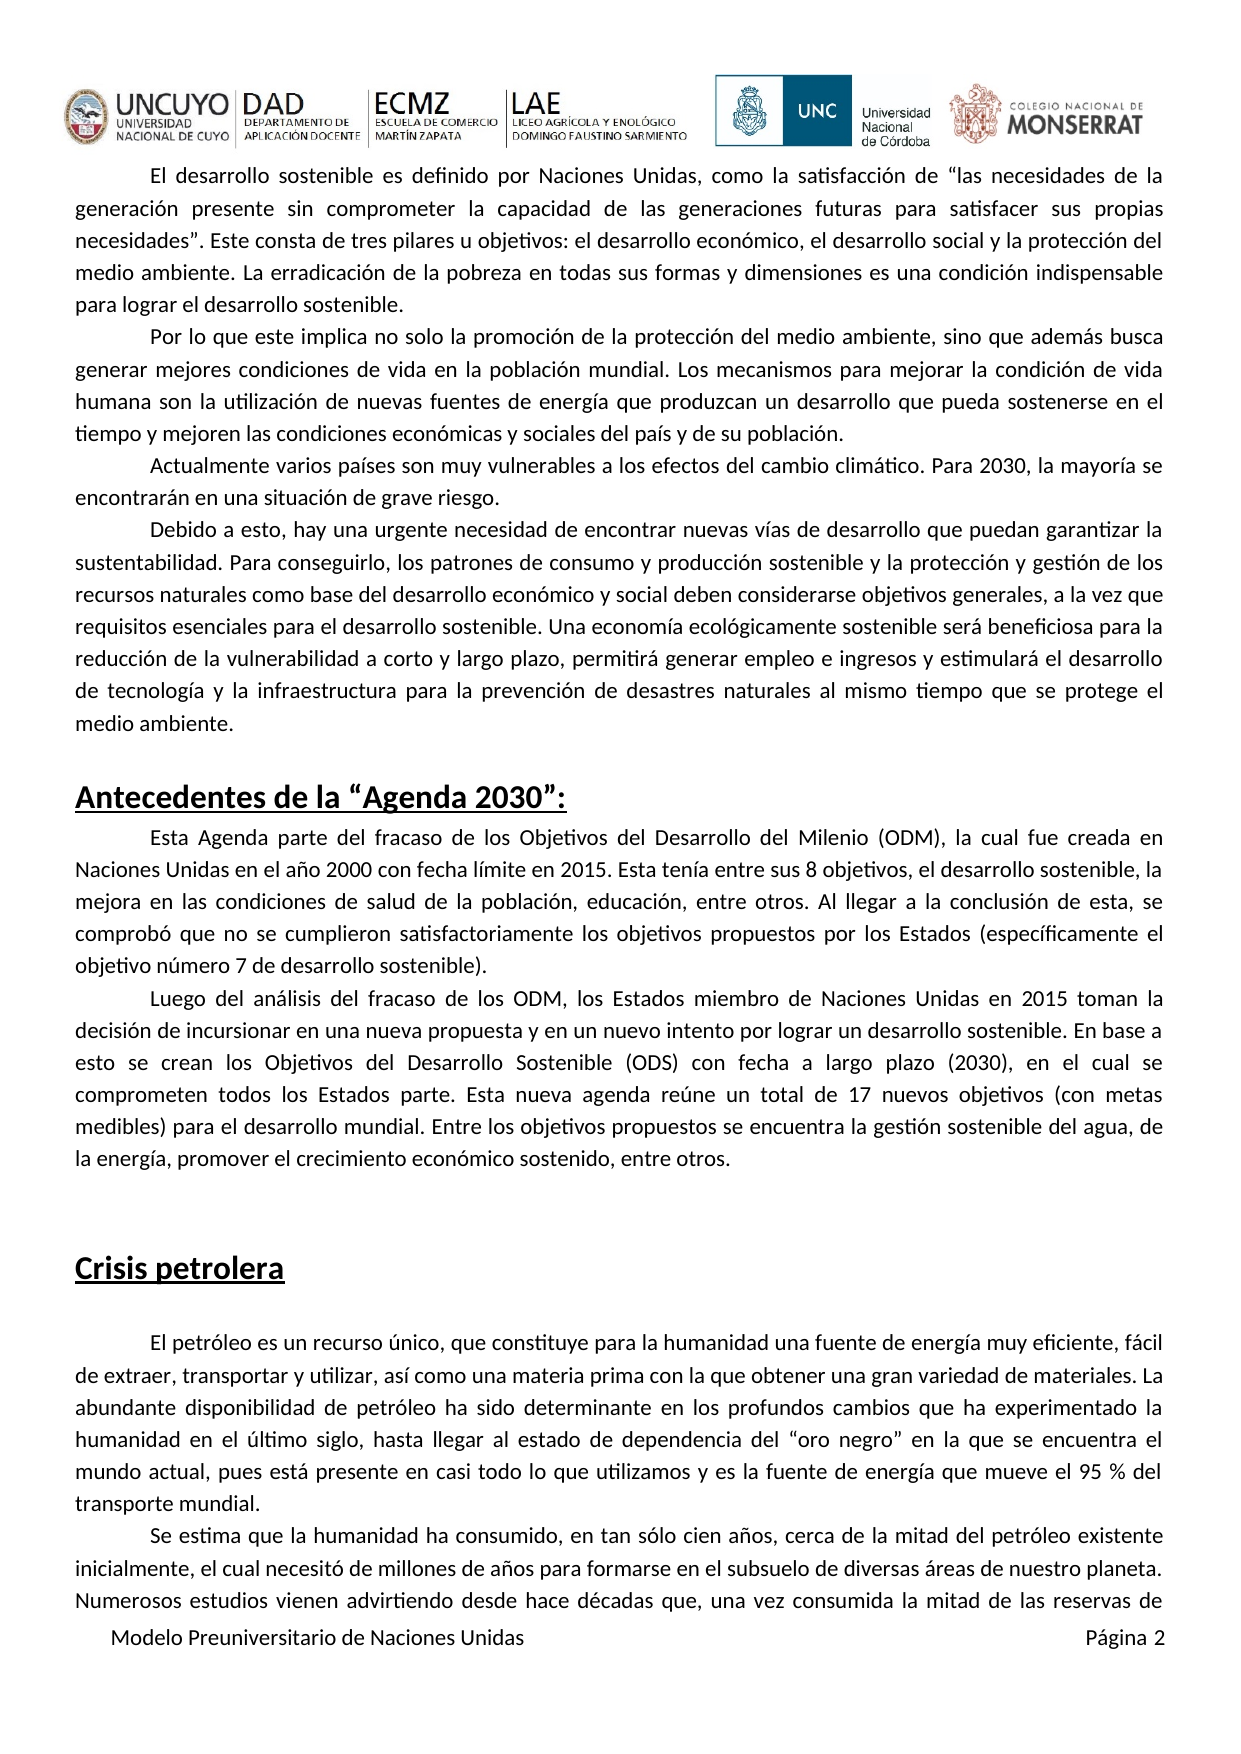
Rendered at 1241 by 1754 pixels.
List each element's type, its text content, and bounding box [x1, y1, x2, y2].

text Por lo que este implica no solo la promoción de la protección del medio ambiente, sino que además busca generar mejores condiciones de vida en la población mundial. Los mecanismos para mejorar la condición de vida humana son la utilización de nuevas fuentes de energía que produzcan un desarrollo que pueda sostenerse en el tiempo y mejoren las condiciones económicas y sociales del país y de su población. [75, 322, 1165, 447]
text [75, 1522, 1165, 1614]
text Esta Agenda parte del fracaso de los Objetivos del Desarrollo del Milenio (ODM), la cual fue creada en Naciones Unidas en el año 2000 con fecha límite en 2015. Esta tenía entre sus 8 objetivos, el desarrollo sostenible, la mejora en las condiciones de salud de la población, educación, entre otros. Al llegar a la conclusión de esta, se comprobó que no se cumplieron satisfactoriamente los objetivos propuestos por los Estados (específicamente el objetivo número 7 de desarrollo sostenible). [75, 823, 1165, 979]
text Crisis petrolera [75, 1247, 1165, 1287]
text El desarrollo sostenible es definido por Naciones Unidas, como la satisfacción de “las necesidades de la generación presente sin comprometer la capacidad de las generaciones futuras para satisfacer sus propias necesidades”. Este consta de tres pilares u objetivos: el desarrollo económico, el desarrollo social y la protección del medio ambiente. La erradicación de la pobreza en todas sus formas y dimensiones es una condición indispensable para lograr el desarrollo sostenible. [75, 101, 1165, 318]
text Luego del análisis del fracaso de los ODM, los Estados miembro de Naciones Unidas en 2015 toman la decisión de incursionar en una nueva propuesta y en un nuevo intento por lograr un desarrollo sostenible. En base a esto se crean los Objetivos del Desarrollo Sostenible (ODS) con fecha a largo plazo (2030), en el cual se comprometen todos los Estados parte. Esta nueva agenda reúne un total de 17 nuevos objetivos (con metas medibles) para el desarrollo mundial. Entre los objetivos propuestos se encuentra la gestión sostenible del agua, de la energía, promover el crecimiento económico sostenido, entre otros. [75, 984, 1165, 1173]
text Antecedentes de la “Agenda 2030”: [75, 776, 1165, 817]
text Debido a esto, hay una urgente necesidad de encontrar nuevas vías de desarrollo que puedan garantizar la sustentabilidad. Para conseguirlo, los patrones de consumo y producción sostenible y la protección y gestión de los recursos naturales como base del desarrollo económico y social deben considerarse objetivos generales, a la vez que requisitos esenciales para el desarrollo sostenible. Una economía ecológicamente sostenible será beneficiosa para la reducción de la vulnerabilidad a corto y largo plazo, permitirá generar empleo e ingresos y estimulará el desarrollo de tecnología y la infraestructura para la prevención de desastres naturales al mismo tiempo que se protege el medio ambiente. [75, 516, 1165, 737]
picture [58, 75, 691, 155]
picture [713, 74, 1150, 101]
text El petróleo es un recurso único, que constituye para la humanidad una fuente de energía muy eficiente, fácil de extraer, transportar y utilizar, así como una materia prima con la que obtener una gran variedad de materiales. La abundante disponibilidad de petróleo ha sido determinante en los profundos cambios que ha experimentado la humanidad en el último siglo, hasta llegar al estado de dependencia del “oro negro” en la que se encuentra el mundo actual, pues está presente en casi todo lo que utilizamos y es la fuente de energía que mueve el 95 % del transporte mundial. [75, 1328, 1165, 1517]
text Actualmente varios países son muy vulnerables a los efectos del cambio climático. Para 2030, la mayoría se encontrarán en una situación de grave riesgo. [75, 451, 1165, 511]
